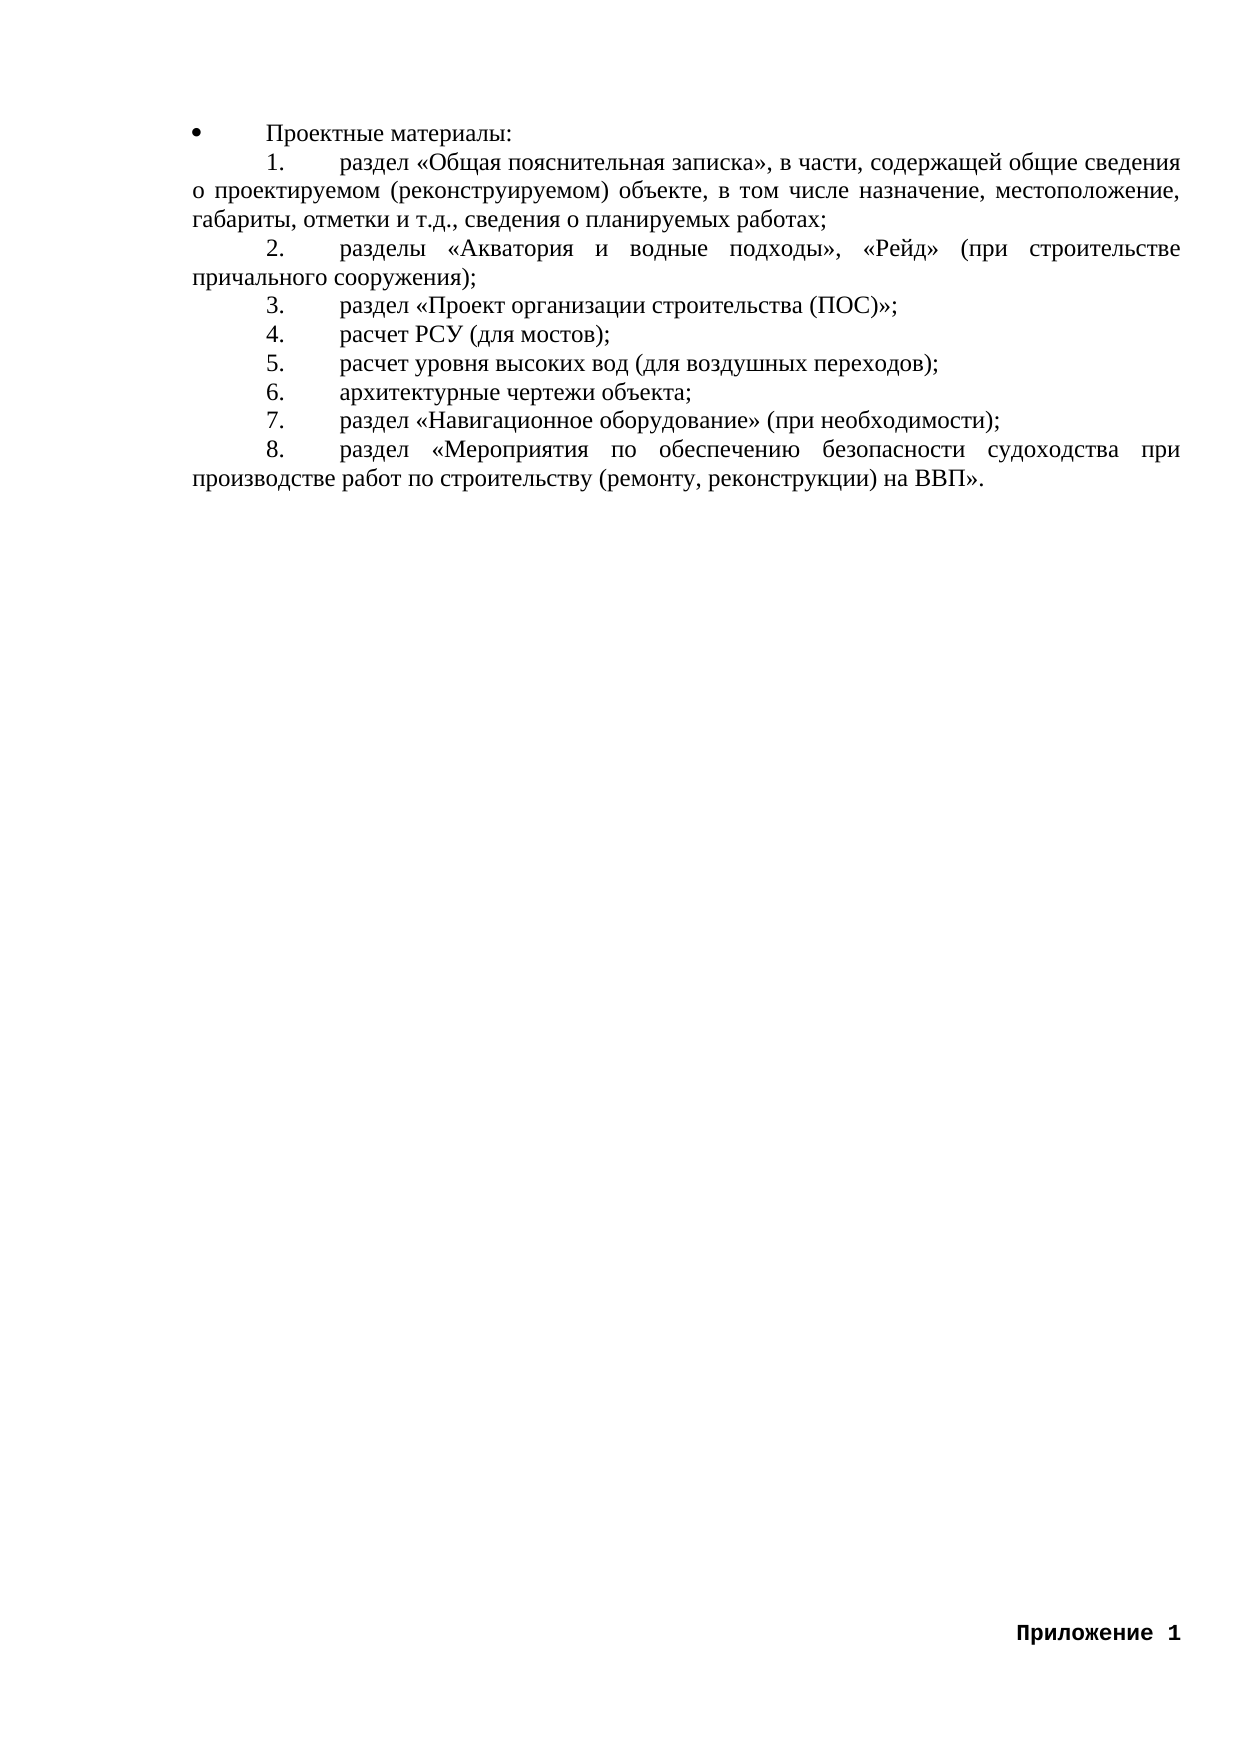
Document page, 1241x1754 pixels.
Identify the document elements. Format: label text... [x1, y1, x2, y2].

list раздел «Мероприятия по обеспечению безопасности судоходства при производстве работ по строительству (ремонту, реконструкции) на ВВП». [192, 434, 1181, 492]
list раздел «Навигационное оборудование» (при необходимости); [192, 406, 1181, 434]
list архитектурные чертежи объекта; [192, 377, 1181, 406]
list раздел «Общая пояснительная записка», в части, содержащей общие сведения о проектируемом (реконструируемом) объекте, в том числе назначение, местоположение, габариты, отметки и т.д., сведения о планируемых работах; [192, 147, 1181, 233]
list разделы «Акватория и водные подходы», «Рейд» (при строительстве причального сооружения); [192, 233, 1181, 291]
list расчет уровня высоких вод (для воздушных переходов); [192, 348, 1181, 377]
text Приложение 1 [118, 1622, 1181, 1648]
list Проектные материалы: [192, 118, 1181, 147]
list раздел «Проект организации строительства (ПОС)»; [192, 291, 1181, 319]
list расчет РСУ (для мостов); [192, 319, 1181, 348]
